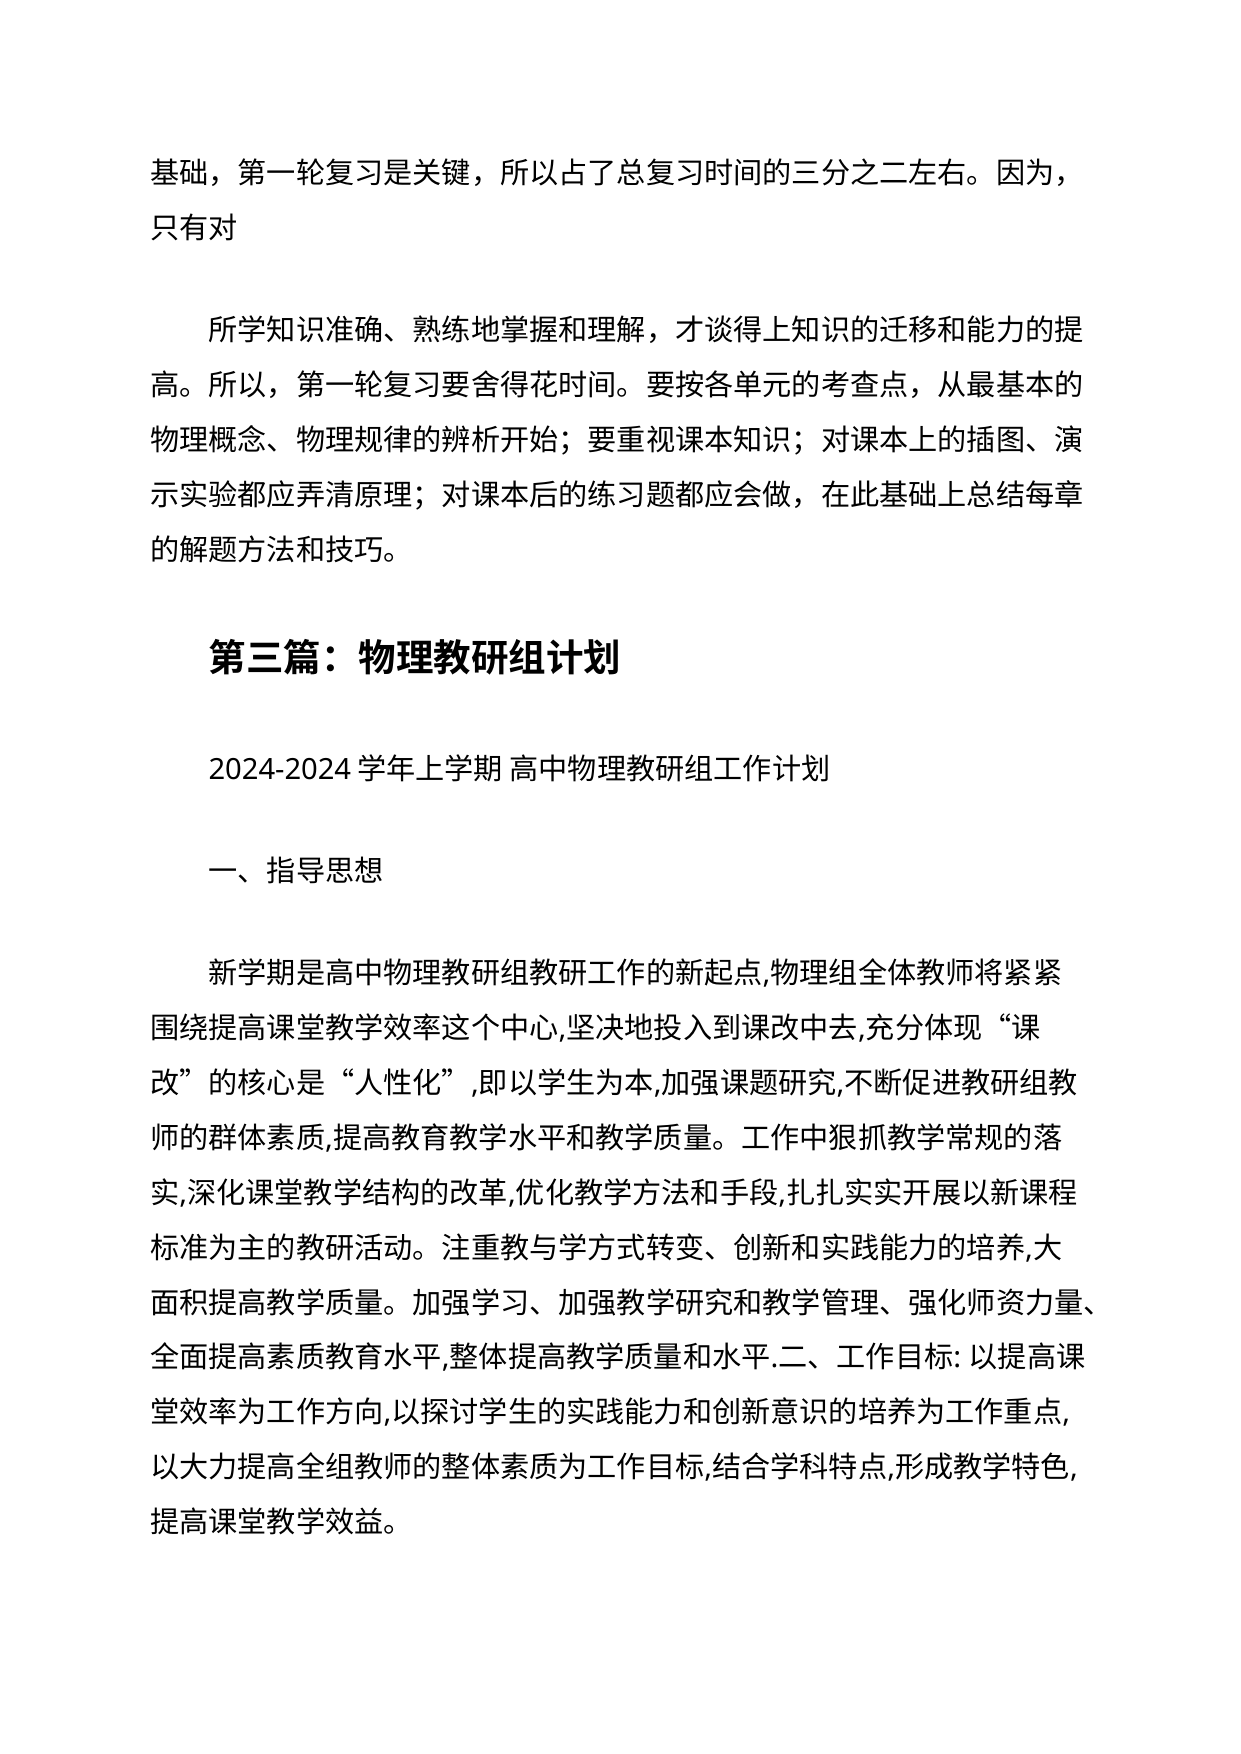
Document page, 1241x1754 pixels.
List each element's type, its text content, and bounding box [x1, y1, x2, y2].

text 第三篇：物理教研组计划 [150, 628, 1090, 682]
text 所学知识准确、熟练地掌握和理解，才谈得上知识的迁移和能力的提高。所以，第一轮复习要舍得花时间。要按各单元的考查点，从最基本的物理概念、物理规律的辨析开始；要重视课本知识；对课本上的插图、演示实验都应弄清原理；对课本后的练习题都应会做，在此基础上总结每章的解题方法和技巧。 [150, 307, 1090, 568]
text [150, 150, 1090, 247]
text 2024-2024学年上学期 高中物理教研组工作计划 [150, 745, 1090, 788]
text 新学期是高中物理教研组教研工作的新起点,物理组全体教师将紧紧围绕提高课堂教学效率这个中心,坚决地投入到课改中去,充分体现“课改”的核心是“人性化”,即以学生为本,加强课题研究,不断促进教研组教师的群体素质,提高教育教学水平和教学质量。工作中狠抓教学常规的落实,深化课堂教学结构的改革,优化教学方法和手段,扎扎实实开展以新课程标准为主的教研活动。注重教与学方式转变、创新和实践能力的培养,大面积提高教学质量。加强学习、加强教学研究和教学管理、强化师资力量、全面提高素质教育水平,整体提高教学质量和水平.二、工作目标: 以提高课堂效率为工作方向,以探讨学生的实践能力和创新意识的培养为工作重点,以大力提高全组教师的整体素质为工作目标,结合学科特点,形成教学特色,提高课堂教学效益。 [150, 949, 1090, 1541]
text 一、指导思想 [150, 847, 1090, 890]
